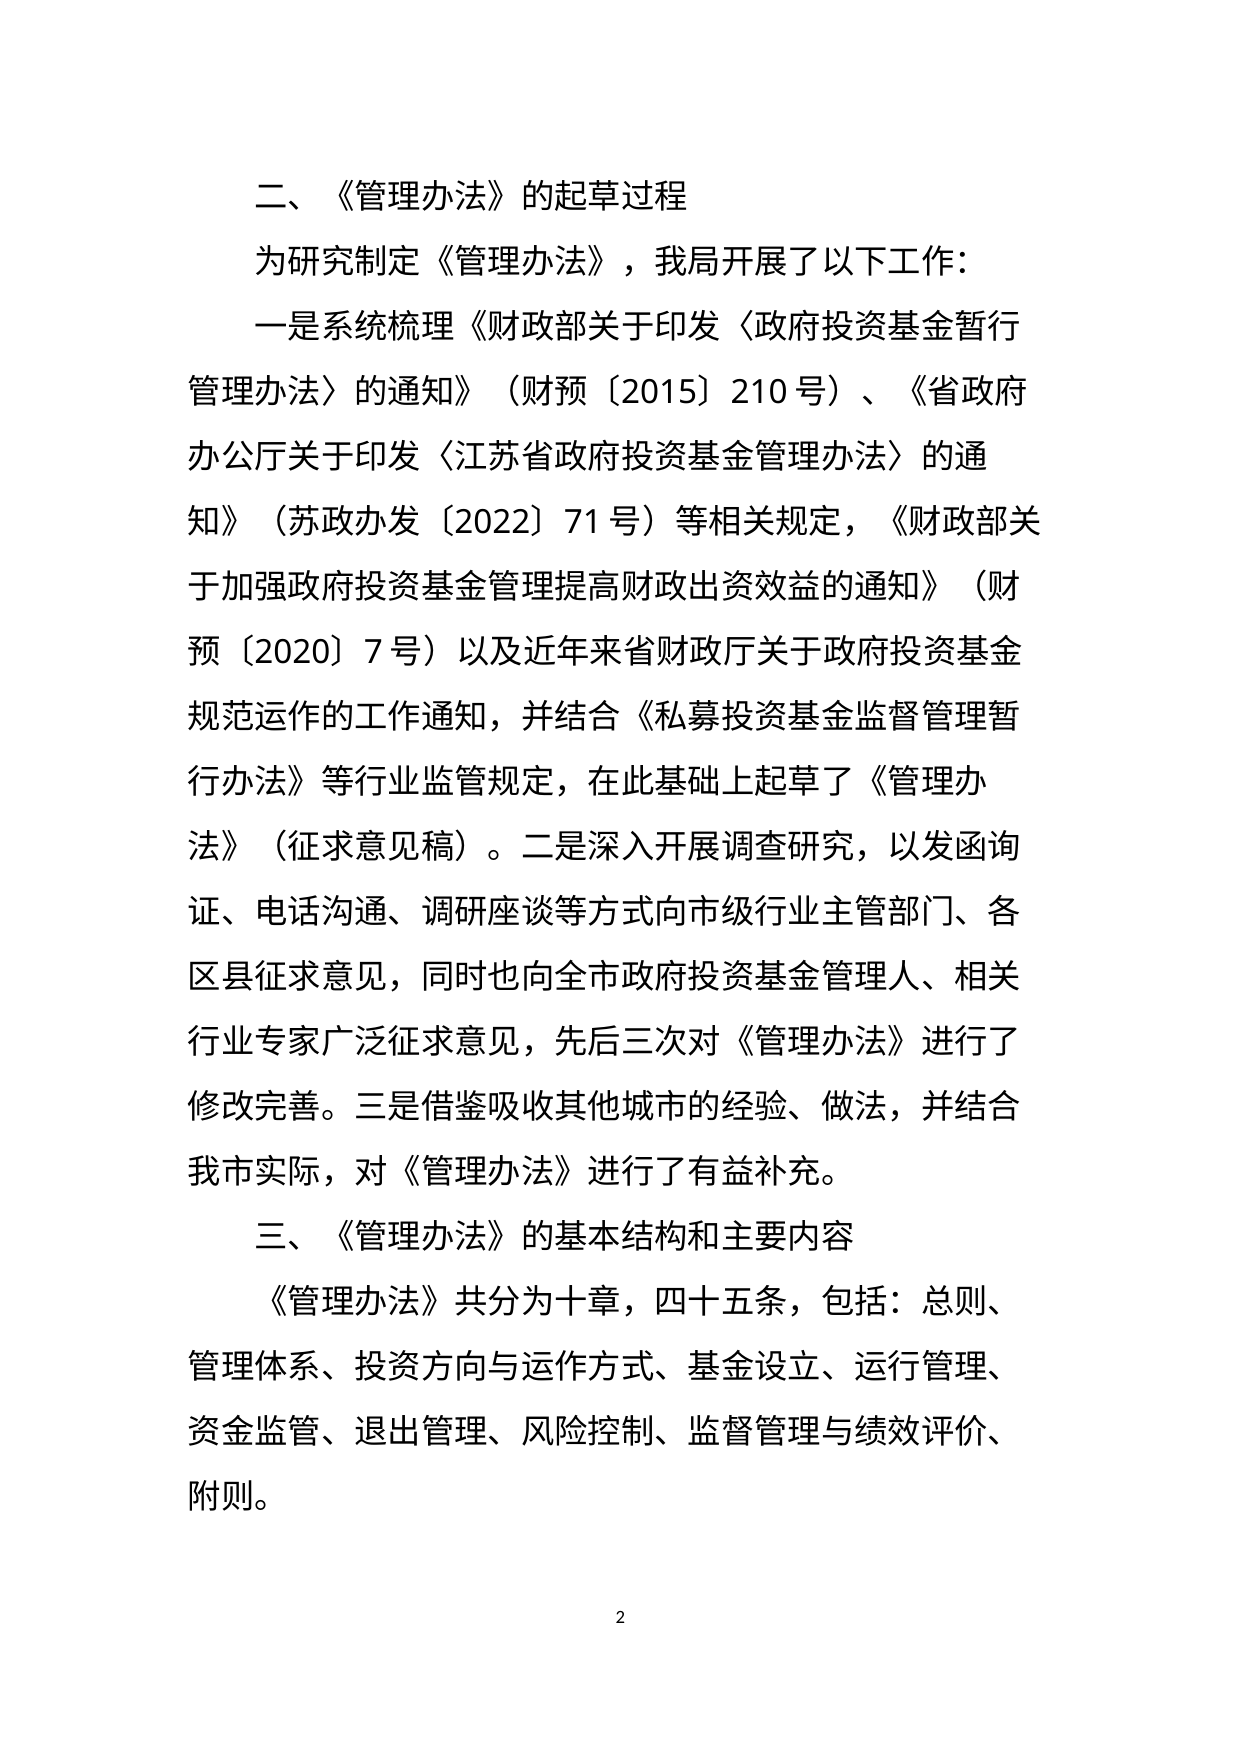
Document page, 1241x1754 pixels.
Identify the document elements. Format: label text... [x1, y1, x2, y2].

text 为研究制定《管理办法》，我局开展了以下工作： [187, 227, 1053, 292]
text 三、《管理办法》的基本结构和主要内容 [187, 1202, 1053, 1267]
text 二、《管理办法》的起草过程 [187, 162, 1053, 227]
text 《管理办法》共分为十章，四十五条，包括：总则、管理体系、投资方向与运作方式、基金设立、运行管理、资金监管、退出管理、风险控制、监督管理与绩效评价、附则。 [187, 1267, 1053, 1527]
text 一是系统梳理《财政部关于印发〈政府投资基金暂行管理办法〉的通知》（财预〔2015〕210号）、《省政府办公厅关于印发〈江苏省政府投资基金管理办法〉的通知》（苏政办发〔2022〕71号）等相关规定，《财政部关于加强政府投资基金管理提高财政出资效益的通知》（财预〔2020〕7号）以及近年来省财政厅关于政府投资基金规范运作的工作通知，并结合《私募投资基金监督管理暂行办法》等行业监管规定，在此基础上起草了《管理办法》（征求意见稿）。二是深入开展调查研究，以发函询证、电话沟通、调研座谈等方式向市级行业主管部门、各区县征求意见，同时也向全市政府投资基金管理人、相关行业专家广泛征求意见，先后三次对《管理办法》进行了修改完善。三是借鉴吸收其他城市的经验、做法，并结合我市实际，对《管理办法》进行了有益补充。 [187, 292, 1053, 1202]
